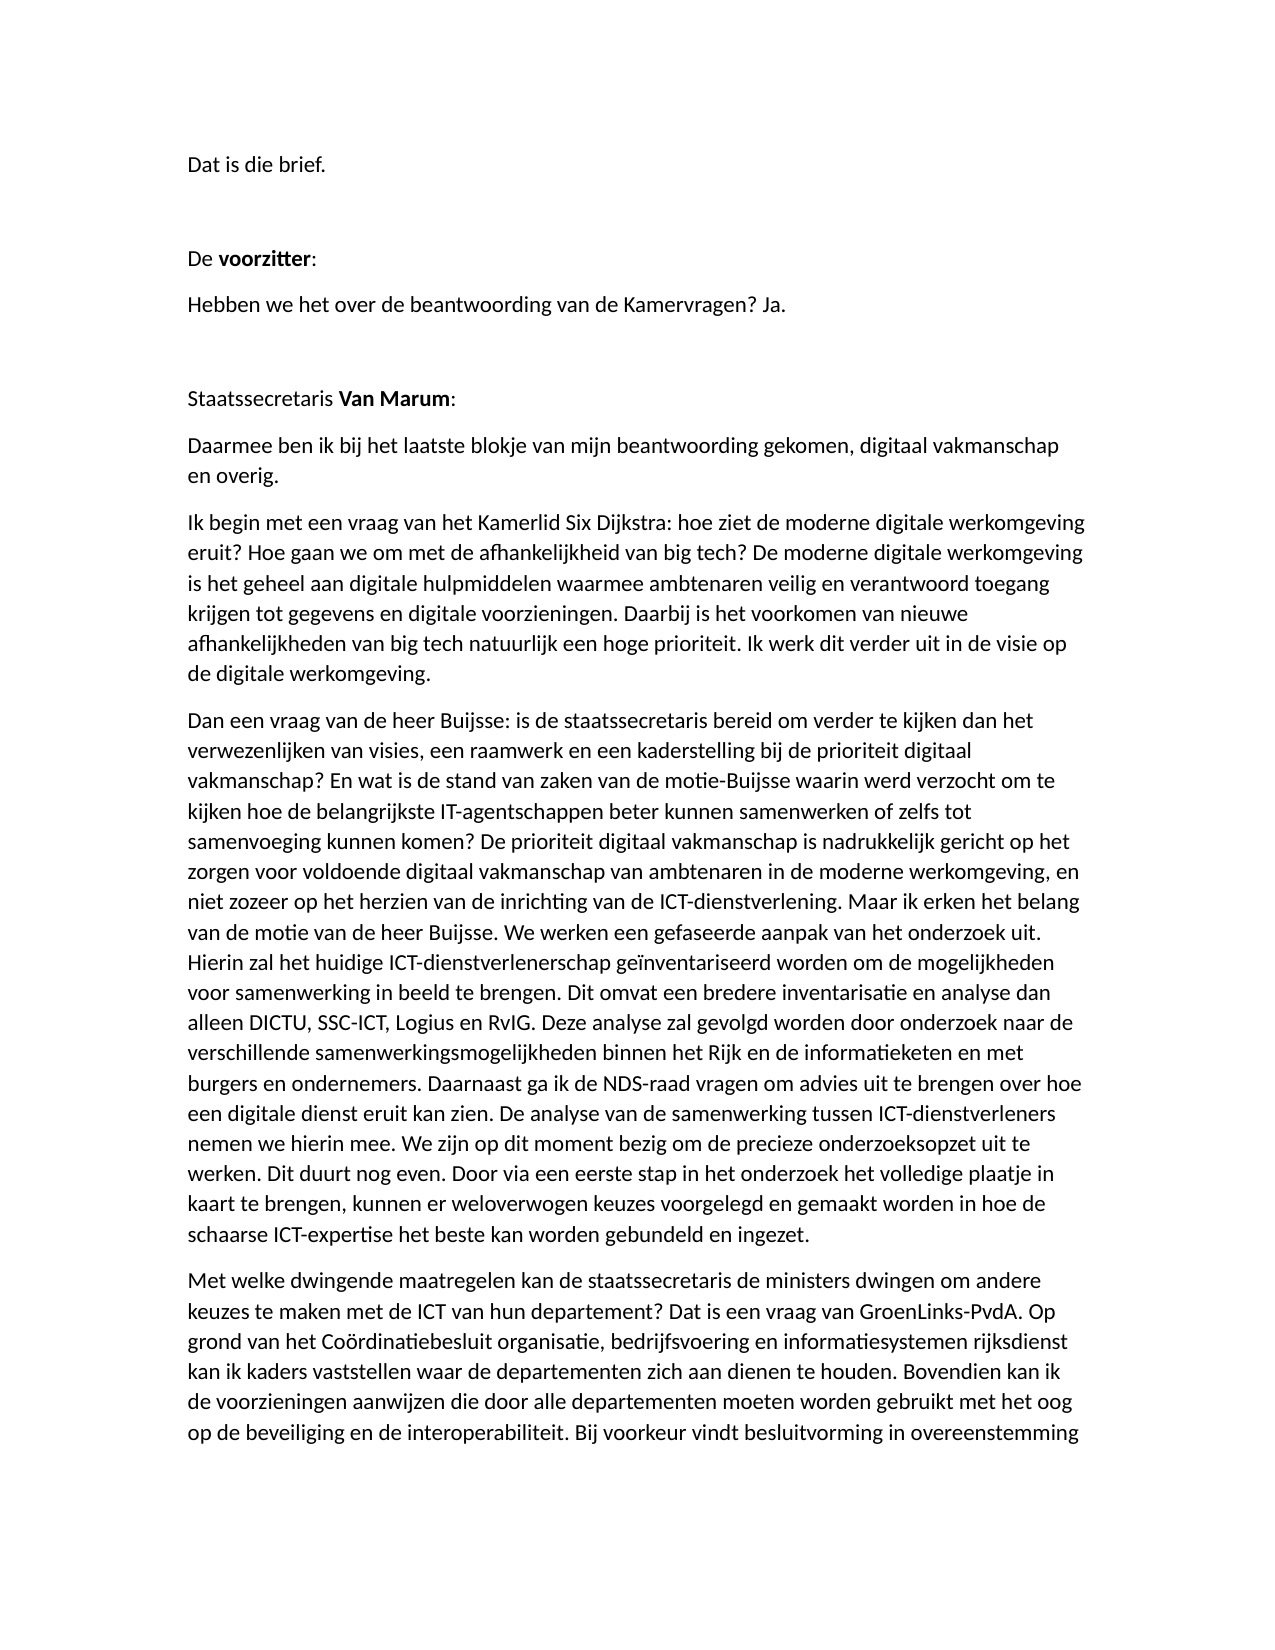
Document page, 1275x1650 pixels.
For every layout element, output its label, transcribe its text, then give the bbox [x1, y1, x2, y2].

text Ik begin met een vraag van het Kamerlid Six Dijkstra: hoe ziet de moderne digitale werkomgeving eruit? Hoe gaan we om met de afhankelijkheid van big tech? De moderne digitale werkomgeving is het geheel aan digitale hulpmiddelen waarmee ambtenaren veilig en verantwoord toegang krijgen tot gegevens en digitale voorzieningen. Daarbij is het voorkomen van nieuwe afhankelijkheden van big tech natuurlijk een hoge prioriteit. Ik werk dit verder uit in de visie op de digitale werkomgeving. [187, 508, 1087, 687]
text Staatssecretaris Van Marum: [187, 384, 1087, 412]
text Dan een vraag van de heer Buijsse: is de staatssecretaris bereid om verder te kijken dan het verwezenlijken van visies, een raamwerk en een kaderstelling bij de prioriteit digitaal vakmanschap? En wat is de stand van zaken van de motie-Buijsse waarin werd verzocht om te kijken hoe de belangrijkste IT-agentschappen beter kunnen samenwerken of zelfs tot samenvoeging kunnen komen? De prioriteit digitaal vakmanschap is nadrukkelijk gericht op het zorgen voor voldoende digitaal vakmanschap van ambtenaren in de moderne werkomgeving, en niet zozeer op het herzien van de inrichting van de ICT-dienstverlening. Maar ik erken het belang van de motie van de heer Buijsse. We werken een gefaseerde aanpak van het onderzoek uit. Hierin zal het huidige ICT-dienstverlenerschap geïnventariseerd worden om de mogelijkheden voor samenwerking in beeld te brengen. Dit omvat een bredere inventarisatie en analyse dan alleen DICTU, SSC-ICT, Logius en RvIG. Deze analyse zal gevolgd worden door onderzoek naar de verschillende samenwerkingsmogelijkheden binnen het Rijk en de informatieketen en met burgers en ondernemers. Daarnaast ga ik de NDS-raad vragen om advies uit te brengen over hoe een digitale dienst eruit kan zien. De analyse van de samenwerking tussen ICT-dienstverleners nemen we hierin mee. We zijn op dit moment bezig om de precieze onderzoeksopzet uit te werken. Dit duurt nog even. Door via een eerste stap in het onderzoek het volledige plaatje in kaart te brengen, kunnen er weloverwogen keuzes voorgelegd en gemaakt worden in hoe de schaarse ICT-expertise het beste kan worden gebundeld en ingezet. [187, 706, 1087, 1248]
text Daarmee ben ik bij het laatste blokje van mijn beantwoording gekomen, digitaal vakmanschap en overig. [187, 431, 1087, 489]
text Dat is die brief. [187, 150, 1087, 178]
text Hebben we het over de beantwoording van de Kamervragen? Ja. [187, 291, 1087, 319]
text De voorzitter: [187, 244, 1087, 272]
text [187, 1267, 1087, 1446]
